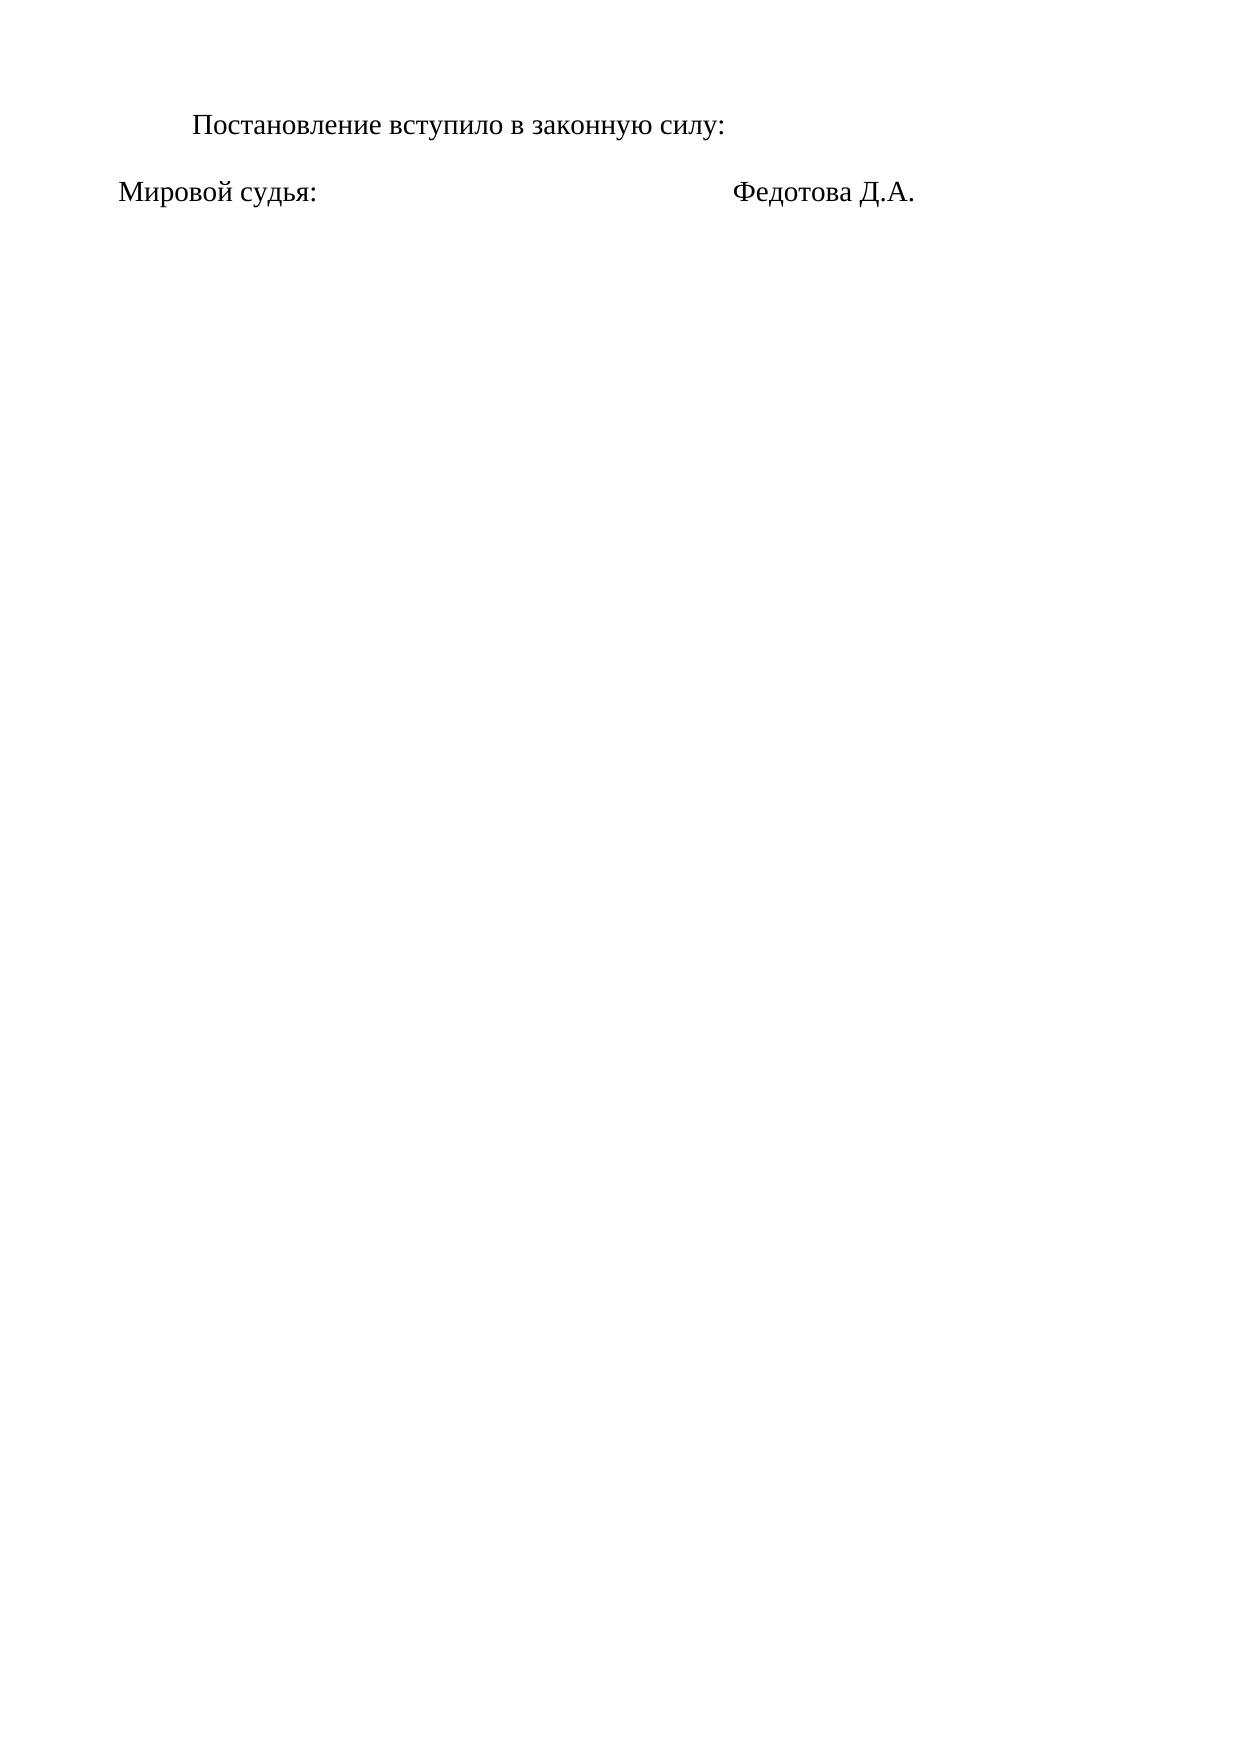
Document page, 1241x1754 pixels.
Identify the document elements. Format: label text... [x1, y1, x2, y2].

text Постановление вступило в законную силу: [118, 107, 1177, 141]
text Мировой судья: Федотова Д.А. [118, 174, 1152, 208]
